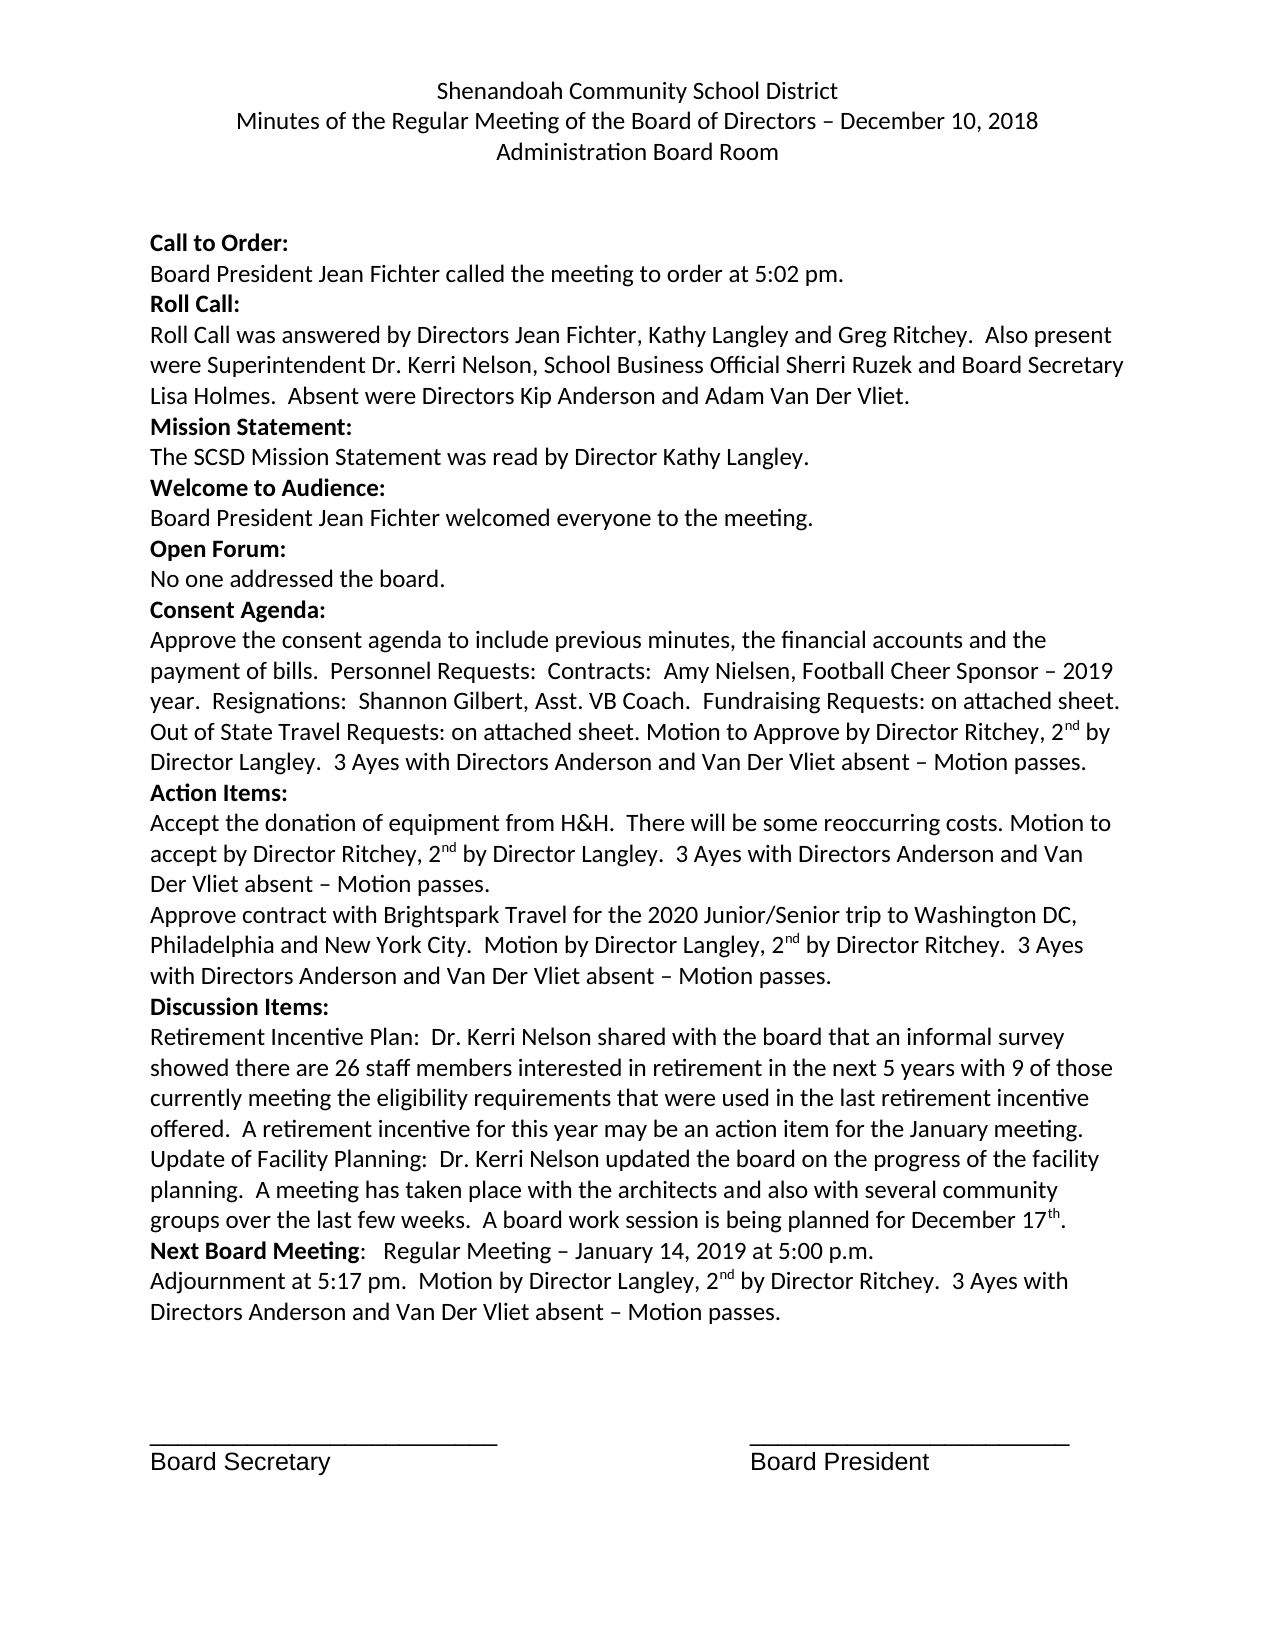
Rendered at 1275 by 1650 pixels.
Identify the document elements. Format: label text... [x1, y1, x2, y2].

text No one addressed the board. [150, 563, 1125, 594]
text Board Secretary Board President [150, 1447, 1125, 1475]
text Approve the consent agenda to include previous minutes, the financial accounts and the payment of bills. Personnel Requests: Contracts: Amy Nielsen, Football Cheer Sponsor – 2019 year. Resignations: Shannon Gilbert, Asst. VB Coach. Fundraising Requests: on attached sheet. Out of State Travel Requests: on attached sheet. Motion to Approve by Director Ritchey, 2nd by Director Langley. 3 Ayes with Directors Anderson and Van Der Vliet absent – Motion passes. [150, 624, 1125, 777]
text _________________________ _______________________ [150, 1418, 1125, 1447]
text Approve contract with Brightspark Travel for the 2020 Junior/Senior trip to Washington DC, Philadelphia and New York City. Motion by Director Langley, 2nd by Director Ritchey. 3 Ayes with Directors Anderson and Van Der Vliet absent – Motion passes. [150, 899, 1125, 991]
text Minutes of the Regular Meeting of the Board of Directors – December 10, 2018 [150, 106, 1125, 136]
text Administration Board Room [150, 136, 1125, 167]
text Welcome to Audience: [150, 472, 1125, 502]
text Call to Order: [150, 228, 1125, 258]
text Retirement Incentive Plan: Dr. Kerri Nelson shared with the board that an informal survey showed there are 26 staff members interested in retirement in the next 5 years with 9 of those currently meeting the eligibility requirements that were used in the last retirement incentive offered. A retirement incentive for this year may be an action item for the January meeting. [150, 1021, 1125, 1143]
text The SCSD Mission Statement was read by Director Kathy Langley. [150, 441, 1125, 472]
text Roll Call was answered by Directors Jean Fichter, Kathy Langley and Greg Ritchey. Also present were Superintendent Dr. Kerri Nelson, School Business Official Sherri Ruzek and Board Secretary Lisa Holmes. Absent were Directors Kip Anderson and Adam Van Der Vliet. [150, 319, 1125, 411]
text Update of Facility Planning: Dr. Kerri Nelson updated the board on the progress of the facility planning. A meeting has taken place with the architects and also with several community groups over the last few weeks. A board work session is being planned for December 17th. [150, 1143, 1125, 1235]
text Discussion Items: [150, 991, 1125, 1021]
text Roll Call: [150, 289, 1125, 319]
text Open Forum: [150, 533, 1125, 563]
text Accept the donation of equipment from H&H. There will be some reoccurring costs. Motion to accept by Director Ritchey, 2nd by Director Langley. 3 Ayes with Directors Anderson and Van Der Vliet absent – Motion passes. [150, 807, 1125, 899]
text Board President Jean Fichter welcomed everyone to the meeting. [150, 502, 1125, 533]
text Consent Agenda: [150, 594, 1125, 624]
text Shenandoah Community School District [150, 75, 1125, 106]
text Board President Jean Fichter called the meeting to order at 5:02 pm. [150, 258, 1125, 289]
text Mission Statement: [150, 411, 1125, 441]
text Action Items: [150, 777, 1125, 807]
text Adjournment at 5:17 pm. Motion by Director Langley, 2nd by Director Ritchey. 3 Ayes with Directors Anderson and Van Der Vliet absent – Motion passes. [150, 1265, 1125, 1326]
text Next Board Meeting: Regular Meeting – January 14, 2019 at 5:00 p.m. [150, 1235, 1125, 1265]
